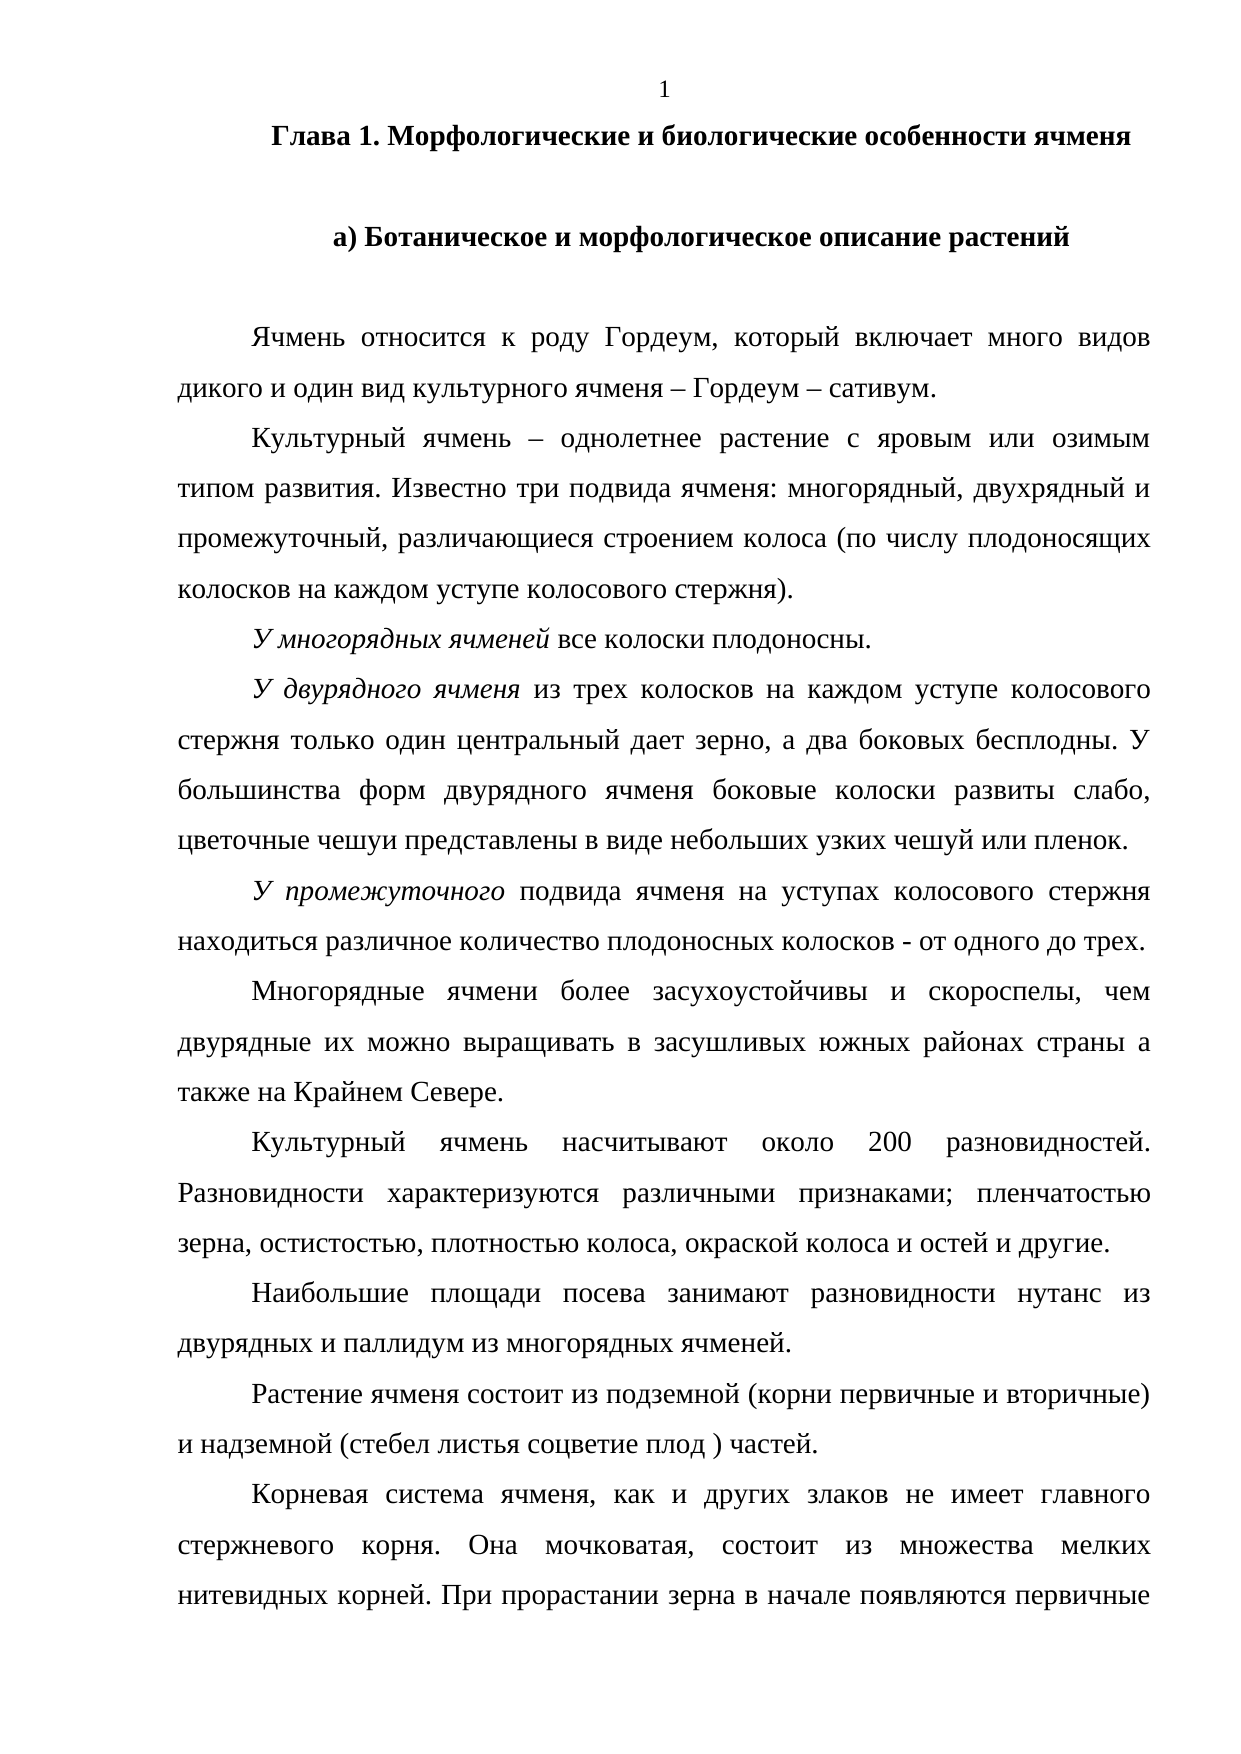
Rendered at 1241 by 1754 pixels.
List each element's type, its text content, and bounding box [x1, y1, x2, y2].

text У двурядного ячменя из трех колосков на каждом уступе колосового стержня только один центральный дает зерно, а два боковых бесплодны. У большинства форм двурядного ячменя боковые колоски развиты слабо, цветочные чешуи представлены в виде небольших узких чешуй или пленок. [177, 672, 1152, 856]
text Наибольшие площади посева занимают разновидности нутанс из двурядных и паллидум из многорядных ячменей. [177, 1275, 1152, 1359]
text Культурный ячмень насчитывают около 200 разновидностей. Разновидности характеризуются различными признаками; пленчатостью зерна, остистостью, плотностью колоса, окраской колоса и остей и другие. [177, 1124, 1152, 1258]
text Глава 1. Морфологические и биологические особенности ячменя [177, 118, 1152, 152]
text а) Ботаническое и морфологическое описание растений [177, 219, 1152, 252]
text У многорядных ячменей все колоски плодоносны. [177, 621, 1152, 655]
text Растение ячменя состоит из подземной (корни первичные и вторичные) и надземной (стебел листья соцветие плод ) частей. [177, 1376, 1152, 1460]
text Ячмень относится к роду Гордеум, который включает много видов дикого и один вид культурного ячменя – Гордеум – сативум. [177, 319, 1152, 403]
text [177, 1477, 1152, 1611]
text Культурный ячмень – однолетнее растение с яровым или озимым типом развития. Известно три подвида ячменя: многорядный, двухрядный и промежуточный, различающиеся строением колоса (по числу плодоносящих колосков на каждом уступе колосового стержня). [177, 420, 1152, 604]
text У промежуточного подвида ячменя на уступах колосового стержня находиться различное количество плодоносных колосков - от одного до трех. [177, 873, 1152, 957]
text Многорядные ячмени более засухоустойчивы и скороспелы, чем двурядные их можно выращивать в засушливых южных районах страны а также на Крайнем Севере. [177, 973, 1152, 1108]
